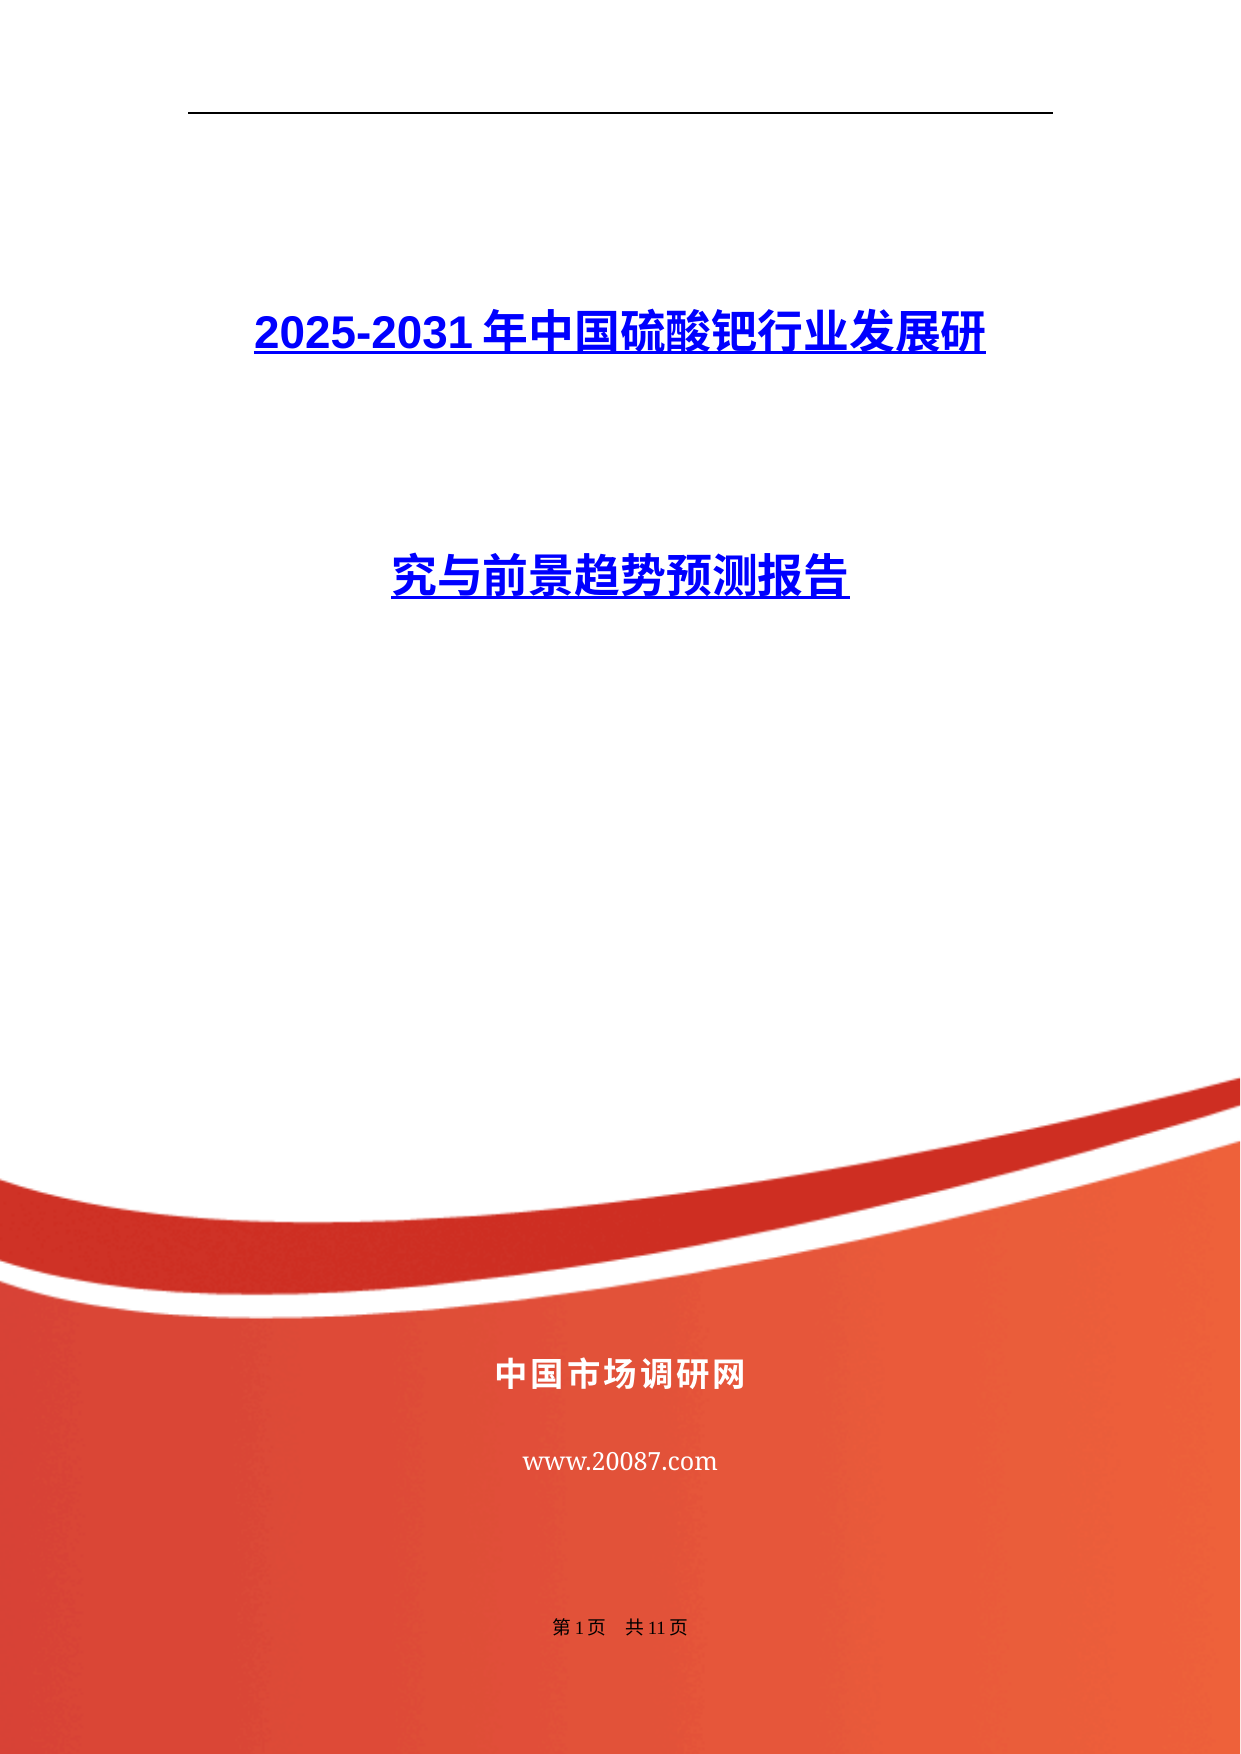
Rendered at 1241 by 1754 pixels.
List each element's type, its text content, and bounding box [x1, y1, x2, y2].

table_header 2025-2031年中国硫酸钯行业发展研究与前景趋势预测报告 [188, 207, 1053, 773]
text www.20087.com [187, 1428, 1053, 1493]
subtitle 中国市场调研网 [187, 1339, 1053, 1404]
picture [0, 1006, 1241, 1754]
